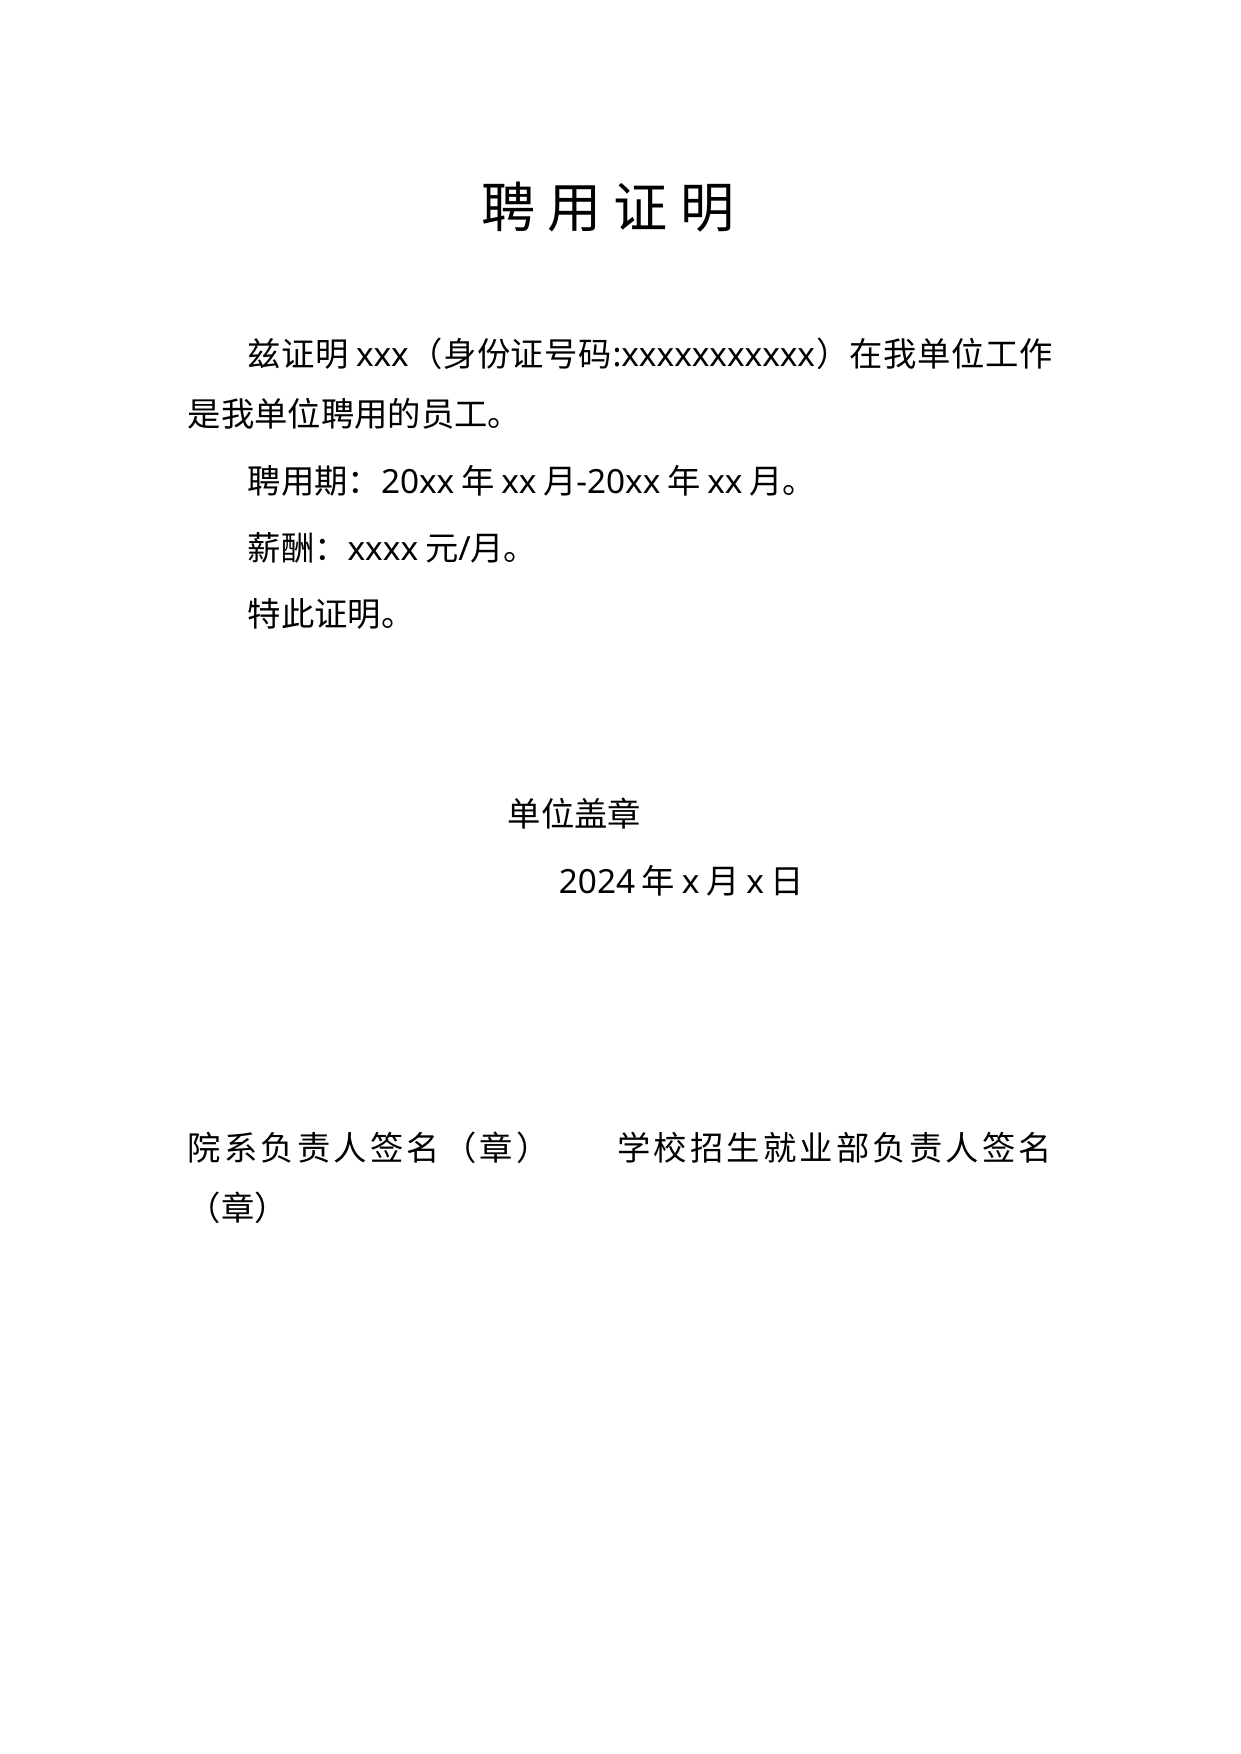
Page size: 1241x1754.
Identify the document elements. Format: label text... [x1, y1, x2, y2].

text 2024年x月x日 [187, 849, 1053, 909]
text 聘 用 证 明 [187, 158, 1053, 249]
text 聘用期：20xx年xx月-20xx年xx月。 [187, 449, 1053, 509]
text 单位盖章 [187, 782, 1053, 843]
text 薪酬：xxxx元/月。 [187, 516, 1053, 576]
text 特此证明。 [187, 582, 1053, 643]
text 院系负责人签名（章） 学校招生就业部负责人签名（章） [187, 1116, 1053, 1236]
text 兹证明xxx（身份证号码:xxxxxxxxxxx）在我单位工作，是我单位聘用的员工。 [187, 322, 1053, 443]
